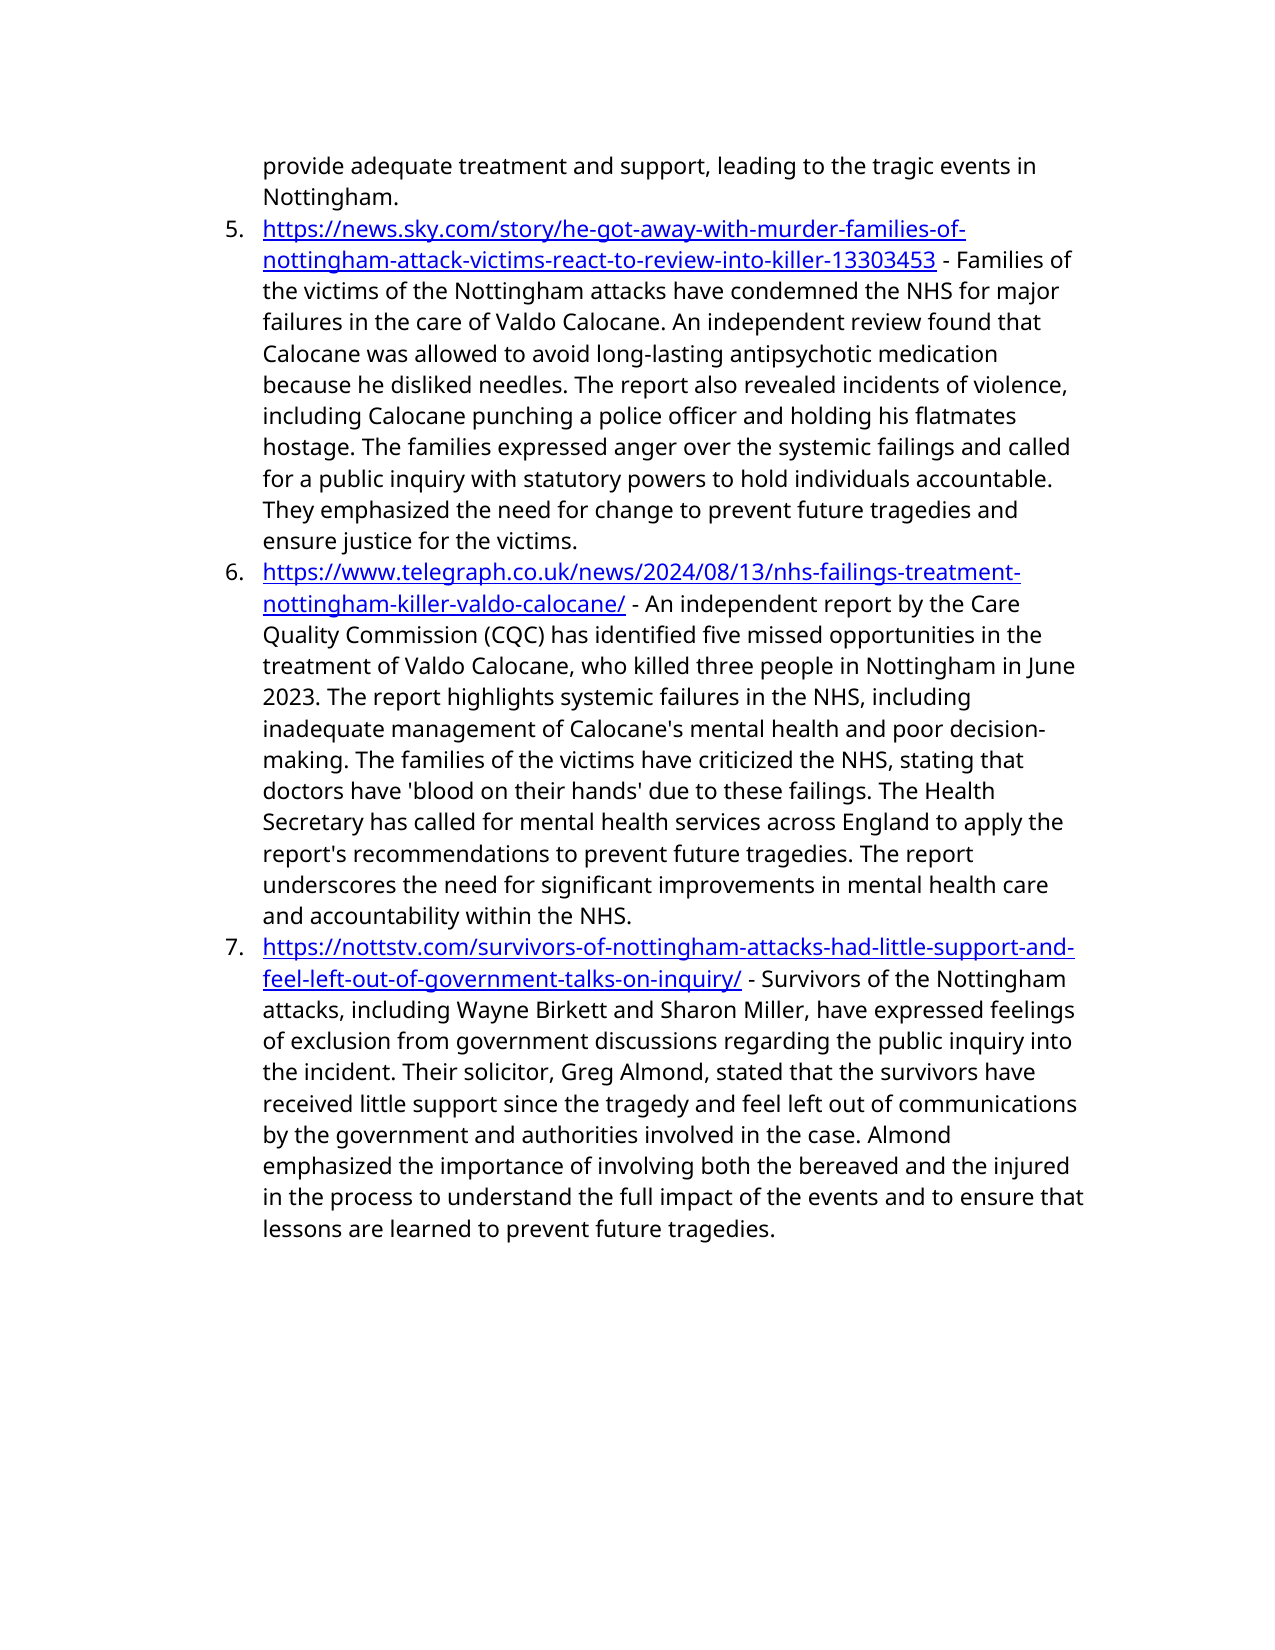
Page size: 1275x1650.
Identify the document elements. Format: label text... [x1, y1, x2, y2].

list https://nottstv.com/survivors-of-nottingham-attacks-had-little-support-and-feel-left-out-of-government-talks-on-inquiry/ - Survivors of the Nottingham attacks, including Wayne Birkett and Sharon Miller, have expressed feelings of exclusion from government discussions regarding the public inquiry into the incident. Their solicitor, Greg Almond, stated that the survivors have received little support since the tragedy and feel left out of communications by the government and authorities involved in the case. Almond emphasized the importance of involving both the bereaved and the injured in the process to understand the full impact of the events and to ensure that lessons are learned to prevent future tragedies. [225, 931, 1087, 1244]
list https://www.telegraph.co.uk/news/2024/08/13/nhs-failings-treatment-nottingham-killer-valdo-calocane/ - An independent report by the Care Quality Commission (CQC) has identified five missed opportunities in the treatment of Valdo Calocane, who killed three people in Nottingham in June 2023. The report highlights systemic failures in the NHS, including inadequate management of Calocane's mental health and poor decision-making. The families of the victims have criticized the NHS, stating that doctors have 'blood on their hands' due to these failings. The Health Secretary has called for mental health services across England to apply the report's recommendations to prevent future tragedies. The report underscores the need for significant improvements in mental health care and accountability within the NHS. [225, 556, 1087, 931]
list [225, 150, 1087, 212]
list https://news.sky.com/story/he-got-away-with-murder-families-of-nottingham-attack-victims-react-to-review-into-killer-13303453 - Families of the victims of the Nottingham attacks have condemned the NHS for major failures in the care of Valdo Calocane. An independent review found that Calocane was allowed to avoid long-lasting antipsychotic medication because he disliked needles. The report also revealed incidents of violence, including Calocane punching a police officer and holding his flatmates hostage. The families expressed anger over the systemic failings and called for a public inquiry with statutory powers to hold individuals accountable. They emphasized the need for change to prevent future tragedies and ensure justice for the victims. [225, 212, 1087, 556]
